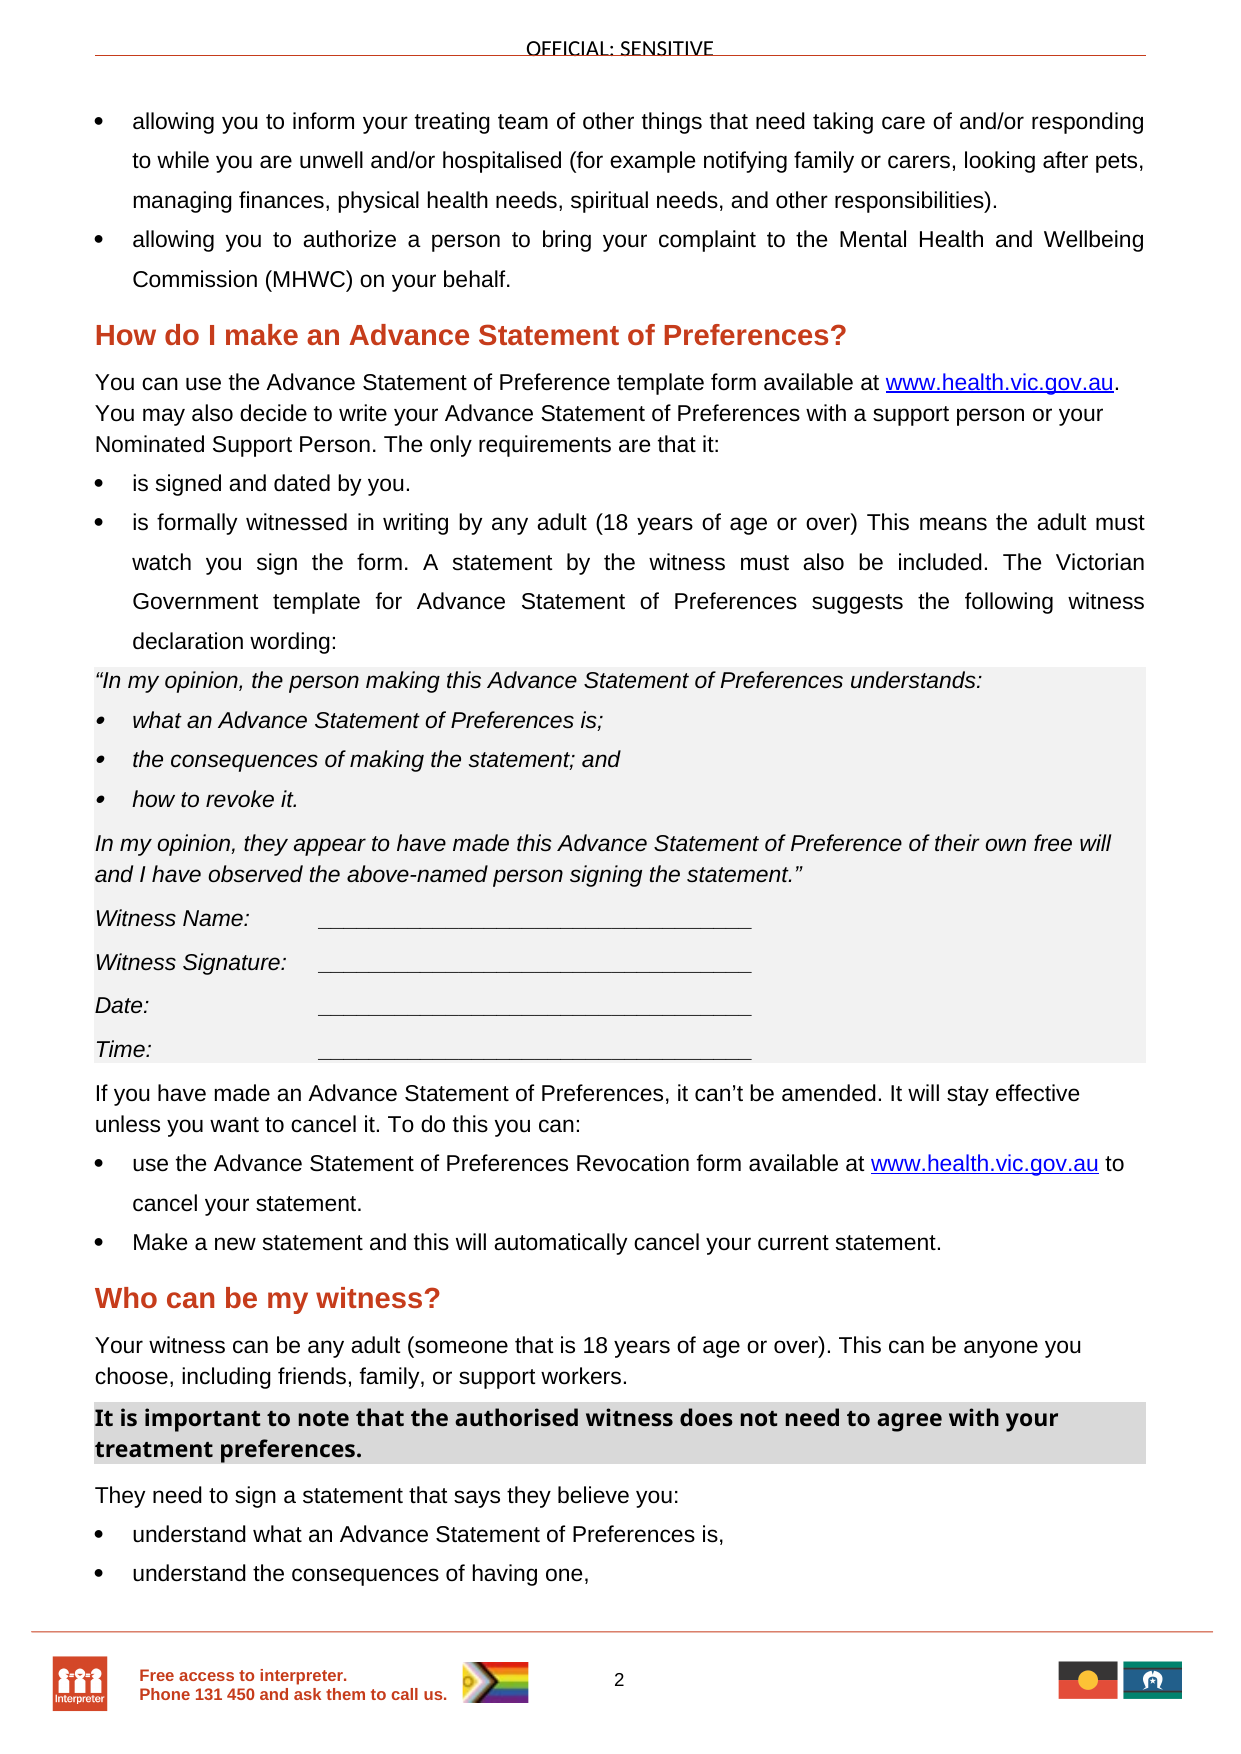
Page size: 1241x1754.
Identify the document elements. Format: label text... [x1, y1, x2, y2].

text Witness Name: __________________________________ [94, 900, 1146, 931]
text Your witness can be any adult (someone that is 18 years of age or over). This can be anyone you choose, including friends, family, or support workers. [94, 1327, 1146, 1389]
list the consequences of making the statement; and [94, 746, 1146, 772]
list allowing you to authorize a person to bring your complaint to the Mental Health and Wellbeing Commission (MHWC) on your behalf. [94, 226, 1146, 292]
picture [36, 1643, 125, 1724]
list is signed and dated by you. [94, 470, 1146, 496]
text Date: __________________________________ [94, 988, 1146, 1019]
text They need to sign a statement that says they believe you: [94, 1477, 1146, 1508]
picture [462, 1662, 529, 1703]
list how to revoke it. [94, 786, 1146, 812]
list Make a new statement and this will automatically cancel your current statement. [94, 1229, 1146, 1255]
text Witness Signature: __________________________________ [94, 944, 1146, 975]
text If you have made an Advance Statement of Preferences, it can’t be amended. It will stay effective unless you want to cancel it. To do this you can: [94, 1075, 1146, 1138]
list understand the consequences of having one, [94, 1560, 1146, 1587]
list In my opinion, they appear to have made this Advance Statement of Preference of their own free will and I have observed the above-named person signing the statement.” [94, 825, 1146, 888]
list “In my opinion, the person making this Advance Statement of Preferences understands: [94, 667, 1146, 693]
subtitle How do I make an Advance Statement of Preferences? [94, 317, 1146, 351]
picture [1047, 1652, 1187, 1705]
text It is important to note that the authorised witness does not need to agree with your treatment preferences. [94, 1402, 1146, 1464]
subtitle Who can be my witness? [94, 1281, 1146, 1314]
list is formally witnessed in writing by any adult (18 years of age or over) This means the adult must watch you sign the form. A statement by the witness must also be included. The Victorian Government template for Advance Statement of Preferences suggests the following witness declaration wording: [94, 509, 1146, 654]
list what an Advance Statement of Preferences is; [94, 707, 1146, 733]
text Time: __________________________________ [94, 1031, 1146, 1063]
list allowing you to inform your treating team of other things that need taking care of and/or responding to while you are unwell and/or hospitalised (for example notifying family or carers, looking after pets, managing finances, physical health needs, spiritual needs, and other responsibilities). [94, 108, 1146, 213]
list use the Advance Statement of Preferences Revocation form available at www.health.vic.gov.au to cancel your statement. [94, 1150, 1146, 1216]
list understand what an Advance Statement of Preferences is, [94, 1521, 1146, 1547]
text You can use the Advance Statement of Preference template form available at www.health.vic.gov.au. You may also decide to write your Advance Statement of Preferences with a support person or your Nominated Support Person. The only requirements are that it: [94, 363, 1146, 457]
